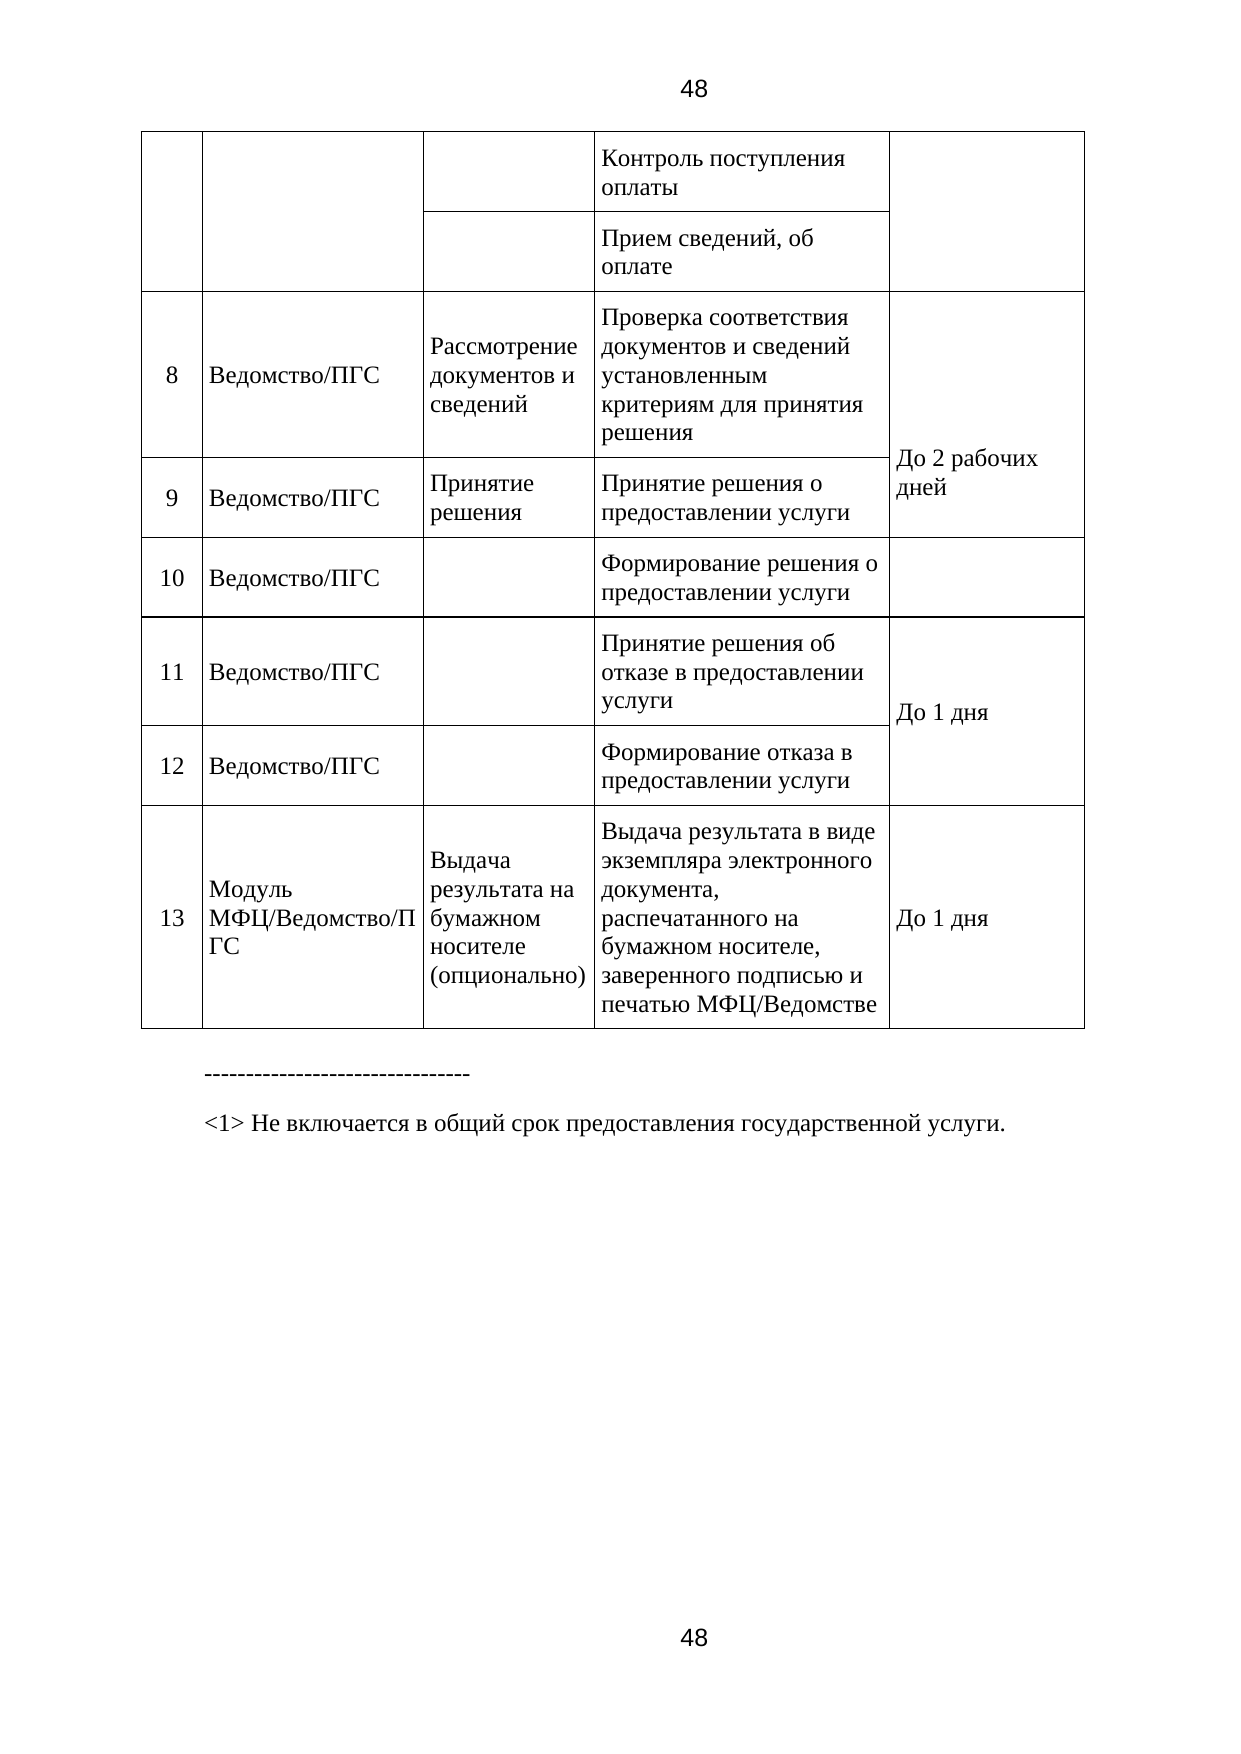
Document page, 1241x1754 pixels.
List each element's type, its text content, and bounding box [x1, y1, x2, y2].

text -------------------------------- [148, 1058, 1181, 1087]
table_cell Контроль поступления оплаты [595, 132, 889, 211]
table_cell Проверка соответствия документов и сведений установленным критериям для принятия решения [595, 292, 889, 457]
table_cell Ведомство/ПГС [203, 726, 423, 805]
table_cell 12 [142, 726, 202, 805]
table_cell До 1 дня [890, 618, 1084, 805]
table_cell Ведомство/ПГС [203, 618, 423, 725]
table_cell 8 [142, 292, 202, 457]
table_cell Прием сведений, об оплате [595, 212, 889, 291]
table_cell 10 [142, 538, 202, 616]
text <1> Не включается в общий срок предоставления государственной услуги. [148, 1108, 1181, 1136]
table_cell [424, 618, 594, 725]
table_cell Рассмотрение документов и сведений [424, 292, 594, 457]
table_cell Ведомство/ПГС [203, 538, 423, 616]
table_cell Принятие решения [424, 458, 594, 537]
table_cell До 1 дня [890, 806, 1084, 1028]
table_cell Модуль МФЦ/Ведомство/ПГС [203, 806, 423, 1028]
table_cell Формирование отказа в предоставлении услуги [595, 726, 889, 805]
table_cell 9 [142, 458, 202, 537]
table_cell Принятие решения об отказе в предоставлении услуги [595, 618, 889, 725]
table_cell [424, 132, 594, 211]
table_cell Формирование решения о предоставлении услуги [595, 538, 889, 616]
table_cell [424, 212, 594, 291]
table_cell Выдача результата в виде экземпляра электронного документа, распечатанного на бумажном носителе, заверенного подписью и печатью МФЦ/Ведомстве [595, 806, 889, 1028]
table_cell Принятие решения о предоставлении услуги [595, 458, 889, 537]
table_cell 13 [142, 806, 202, 1028]
table_cell Выдача результата на бумажном носителе (опционально) [424, 806, 594, 1028]
table_cell [890, 538, 1084, 616]
table_cell [424, 726, 594, 805]
table_cell [424, 538, 594, 616]
table_cell Ведомство/ПГС [203, 458, 423, 537]
table_cell Ведомство/ПГС [203, 292, 423, 457]
table_cell До 2 рабочих дней [890, 292, 1084, 537]
table_cell 11 [142, 618, 202, 725]
